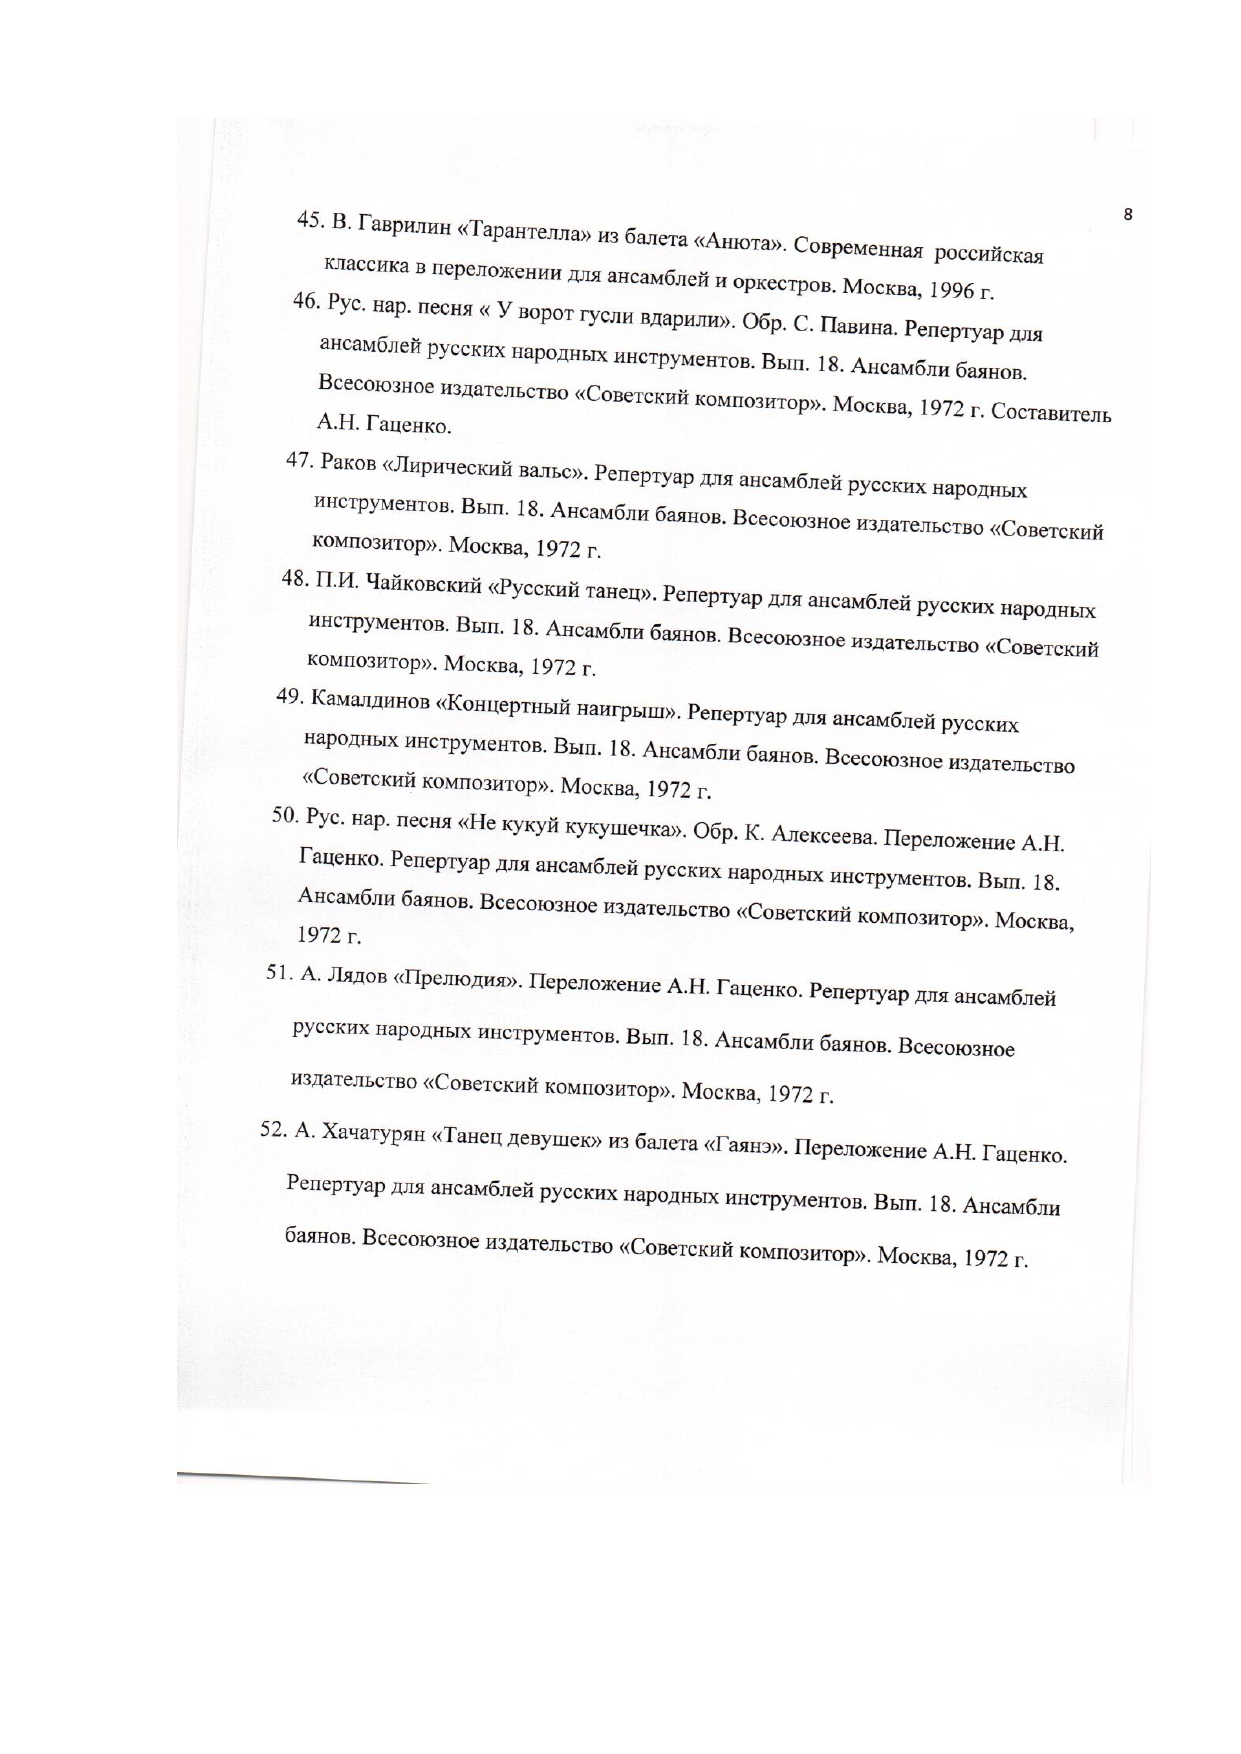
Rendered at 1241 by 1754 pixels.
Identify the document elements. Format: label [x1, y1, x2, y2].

picture [177, 118, 1151, 1495]
